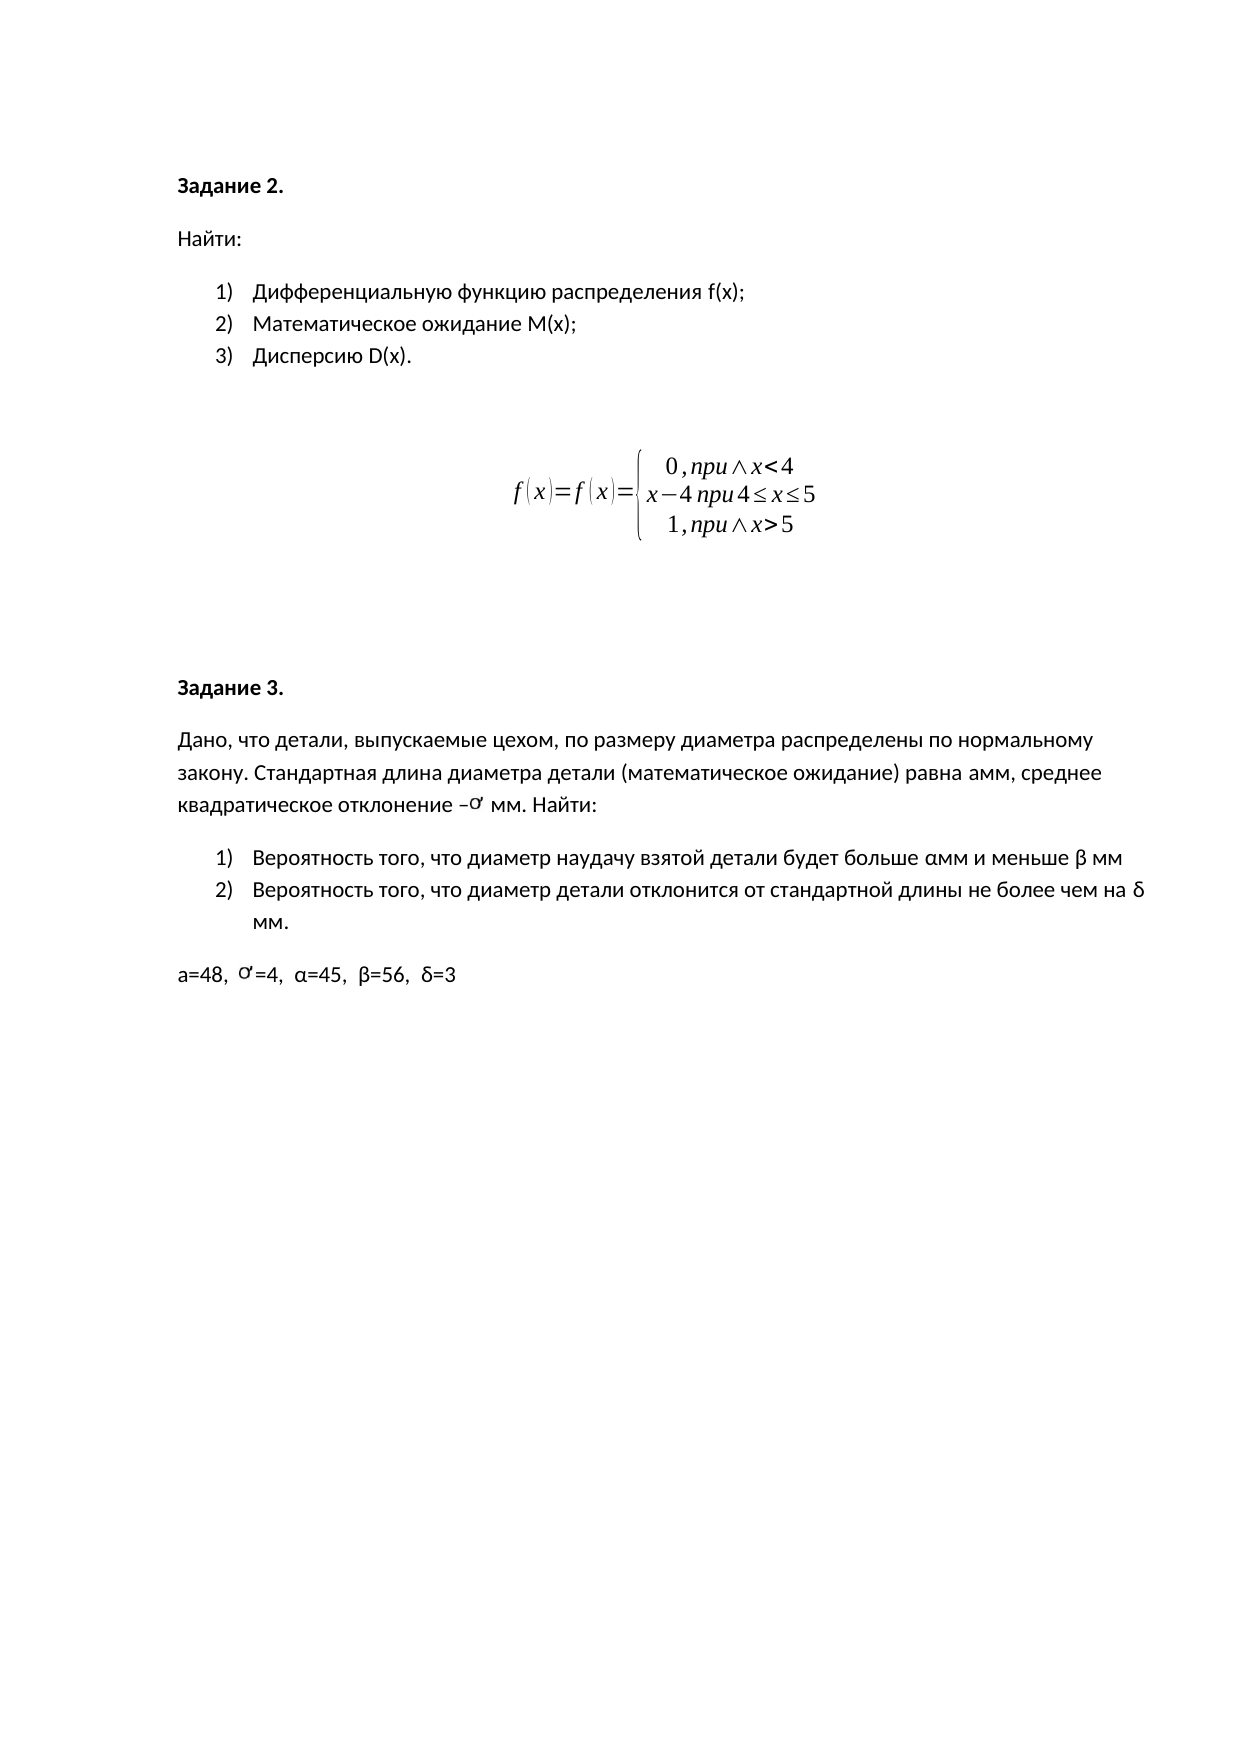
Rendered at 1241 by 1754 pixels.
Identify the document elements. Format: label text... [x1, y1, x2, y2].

text a=48, =4, α=45, β=56, δ=3 [177, 960, 1152, 988]
picture [238, 963, 256, 983]
text Найти: [177, 224, 1152, 252]
text Задание 2. [177, 171, 1152, 199]
text Дано, что детали, выпускаемые цехом, по размеру диаметра распределены по нормальному закону. Стандартная длина диаметра детали (математическое ожидание) равна aмм, среднее квадратическое отклонение – мм. Найти: [177, 726, 1152, 818]
list Вероятность того, что диаметр детали отклонится от стандартной длины не более чем на δ мм. [215, 875, 1152, 935]
list Дифференциальную функцию распределения f(x); [215, 277, 1152, 305]
list Математическое ожидание M(x); [215, 309, 1152, 337]
text Задание 3. [177, 673, 1152, 701]
list Вероятность того, что диаметр наудачу взятой детали будет больше αмм и меньше β мм [215, 843, 1152, 871]
picture [469, 794, 486, 813]
list Дисперсию D(x). [215, 342, 1152, 369]
